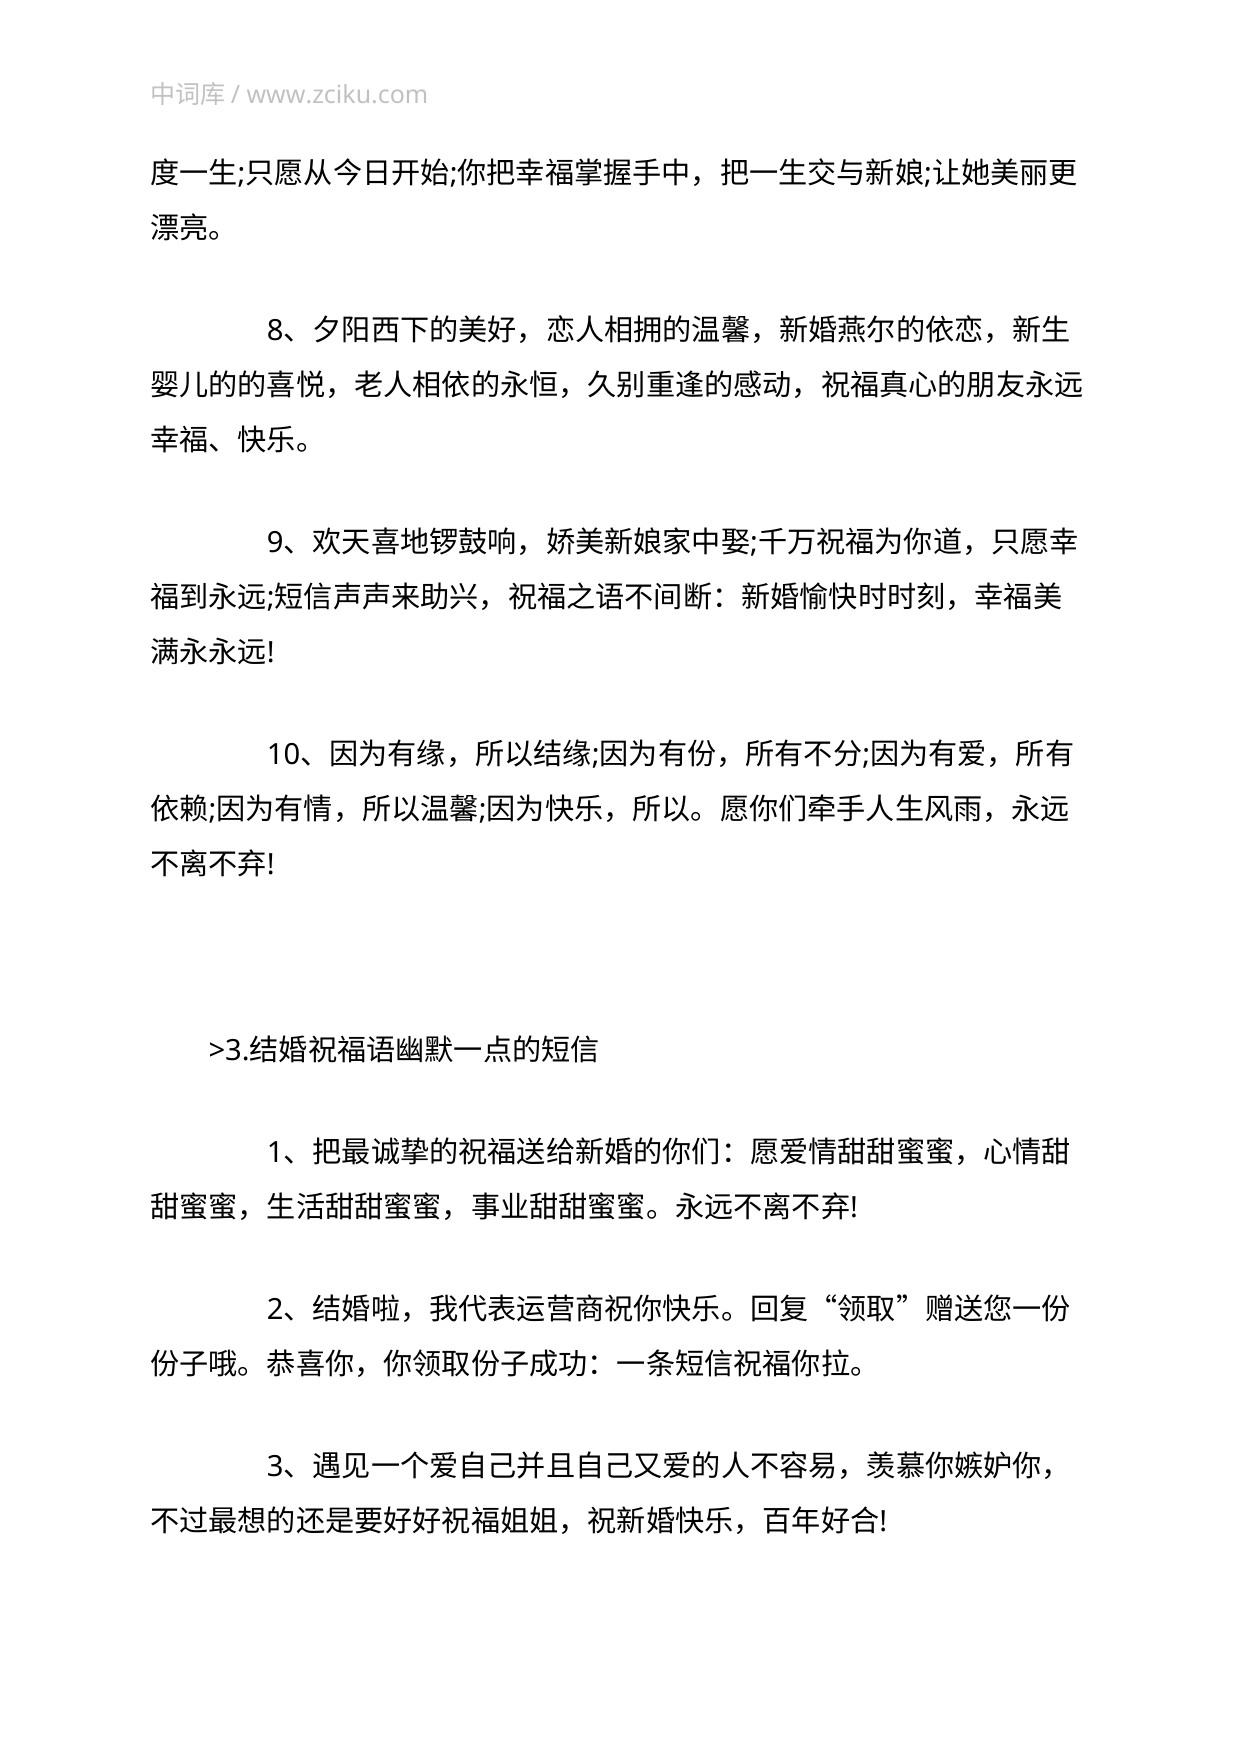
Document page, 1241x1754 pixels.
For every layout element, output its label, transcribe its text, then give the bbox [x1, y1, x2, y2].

text >3.结婚祝福语幽默一点的短信 [150, 1027, 1090, 1069]
text 9、欢天喜地锣鼓响，娇美新娘家中娶;千万祝福为你道，只愿幸福到永远;短信声声来助兴，祝福之语不间断：新婚愉快时时刻，幸福美满永永远! [150, 518, 1090, 671]
text 3、遇见一个爱自己并且自己又爱的人不容易，羡慕你嫉妒你，不过最想的还是要好好祝福姐姐，祝新婚快乐，百年好合! [150, 1442, 1090, 1540]
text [150, 150, 1090, 247]
text 1、把最诚挚的祝福送给新婚的你们：愿爱情甜甜蜜蜜，心情甜甜蜜蜜，生活甜甜蜜蜜，事业甜甜蜜蜜。永远不离不弃! [150, 1128, 1090, 1226]
text 10、因为有缘，所以结缘;因为有份，所有不分;因为有爱，所有依赖;因为有情，所以温馨;因为快乐，所以。愿你们牵手人生风雨，永远不离不弃! [150, 730, 1090, 883]
text 8、夕阳西下的美好，恋人相拥的温馨，新婚燕尔的依恋，新生婴儿的的喜悦，老人相依的永恒，久别重逢的感动，祝福真心的朋友永远幸福、快乐。 [150, 307, 1090, 459]
text 2、结婚啦，我代表运营商祝你快乐。回复“领取”赠送您一份份子哦。恭喜你，你领取份子成功：一条短信祝福你拉。 [150, 1286, 1090, 1383]
